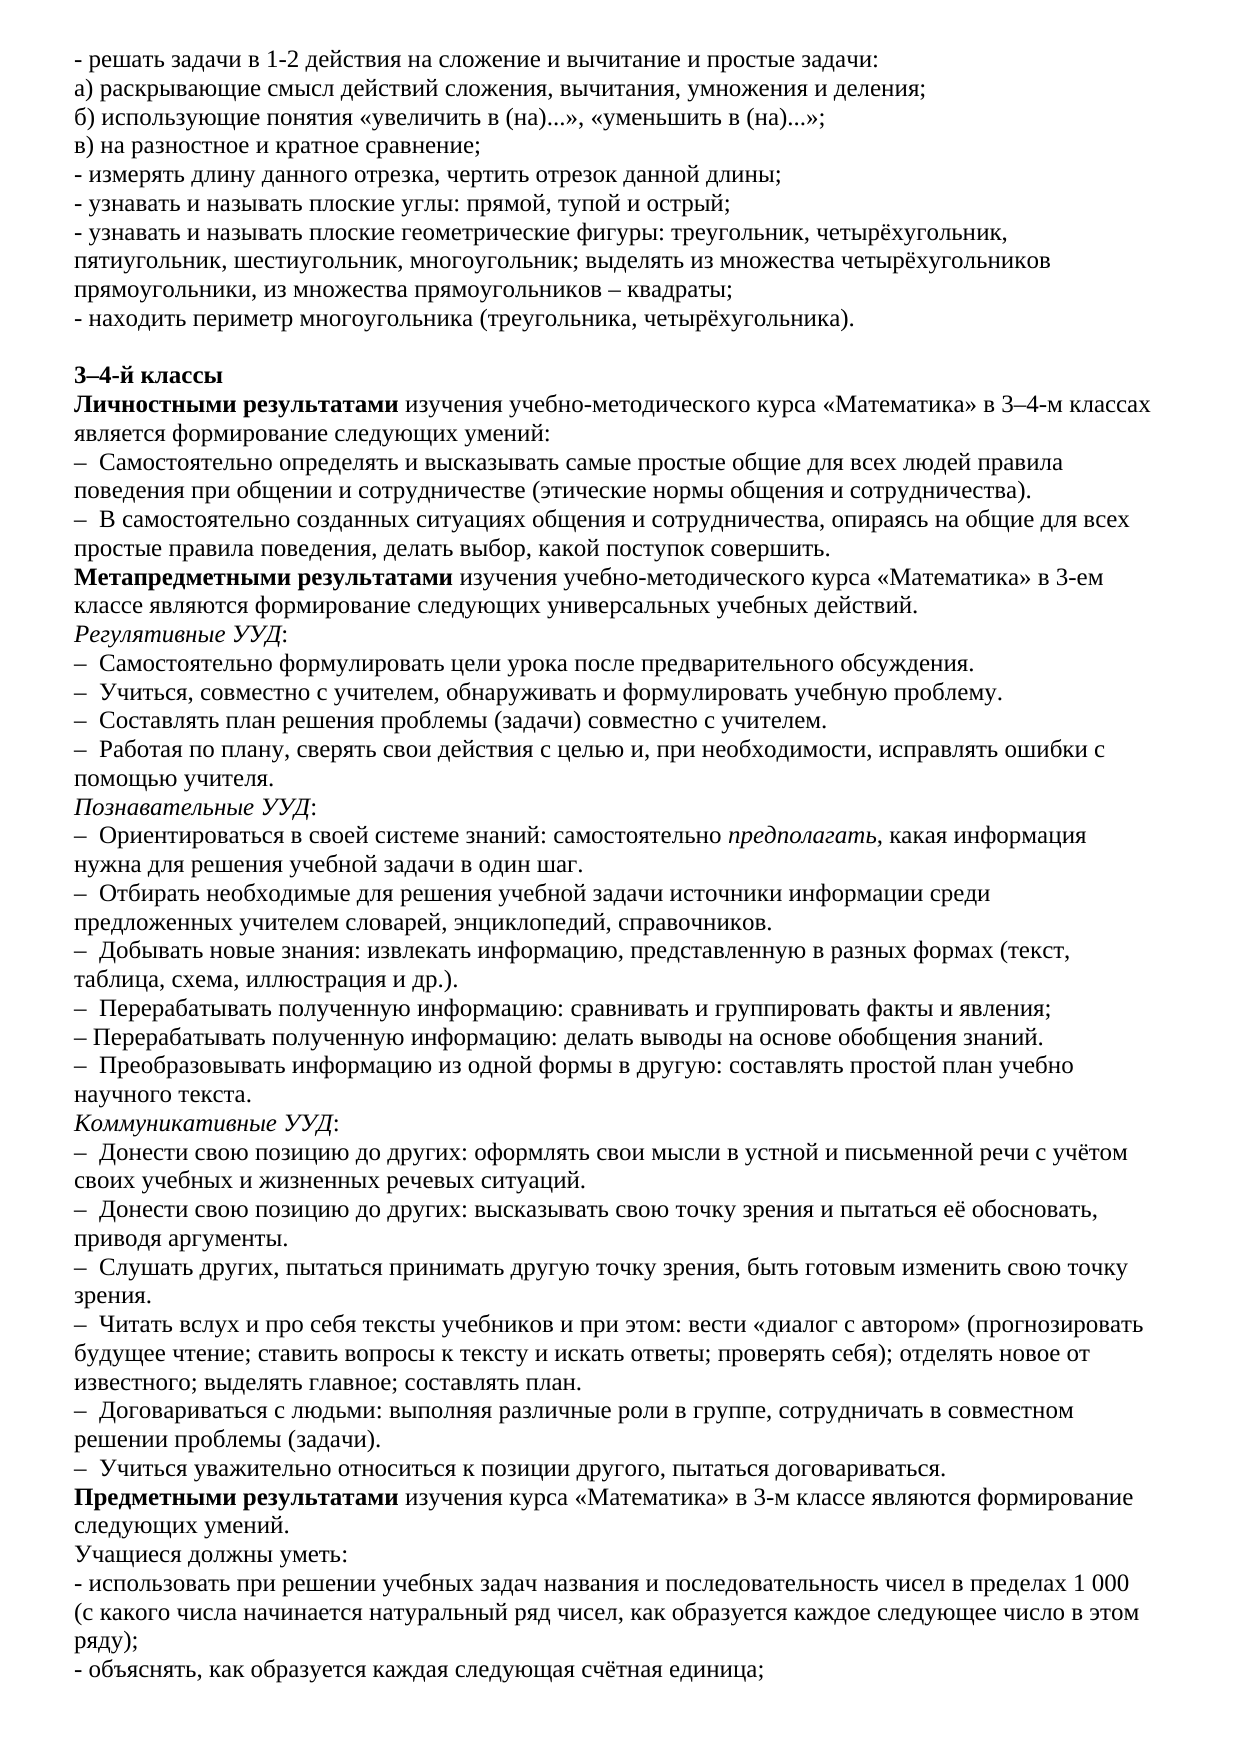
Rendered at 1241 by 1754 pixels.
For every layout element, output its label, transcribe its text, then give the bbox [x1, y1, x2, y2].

text Регулятивные УУД: [74, 619, 1152, 648]
text - узнавать и называть плоские геометрические фигуры: треугольник, четырёхугольник, пятиугольник, шестиугольник, многоугольник; выделять из множества четырёхугольников прямоугольники, из множества прямоугольников – квадраты; [74, 217, 1152, 303]
text – Перерабатывать полученную информацию: делать выводы на основе обобщения знаний. [74, 1022, 1152, 1051]
text – Донести свою позицию до других: высказывать свою точку зрения и пытаться её обосновать, приводя аргументы. [74, 1194, 1152, 1252]
text - решать задачи в 1-2 действия на сложение и вычитание и простые задачи: [74, 44, 1152, 73]
text Познавательные УУД: [74, 792, 1152, 821]
text в) на разностное и кратное сравнение; [74, 131, 1152, 159]
text б) использующие понятия «увеличить в (на)...», «уменьшить в (на)...»; [74, 102, 1152, 131]
text – Ориентироваться в своей системе знаний: самостоятельно предполагать, какая информация нужна для решения учебной задачи в один шаг. [74, 821, 1152, 878]
text – Самостоятельно формулировать цели урока после предварительного обсуждения. [74, 648, 1152, 677]
text - узнавать и называть плоские углы: прямой, тупой и острый; [74, 188, 1152, 217]
text – Отбирать необходимые для решения учебной задачи источники информации среди предложенных учителем словарей, энциклопедий, справочников. [74, 878, 1152, 936]
text Коммуникативные УУД: [74, 1108, 1152, 1137]
text – Донести свою позицию до других: оформлять свои мысли в устной и письменной речи с учётом своих учебных и жизненных речевых ситуаций. [74, 1137, 1152, 1194]
text – Читать вслух и про себя тексты учебников и при этом: вести «диалог с автором» (прогнозировать будущее чтение; ставить вопросы к тексту и искать ответы; проверять себя); отделять новое от известного; выделять главное; составлять план. [74, 1309, 1152, 1396]
text – Перерабатывать полученную информацию: сравнивать и группировать факты и явления; [74, 993, 1152, 1022]
text а) раскрывающие смысл действий сложения, вычитания, умножения и деления; [74, 73, 1152, 102]
text – Учиться уважительно относиться к позиции другого, пытаться договариваться. [74, 1453, 1152, 1482]
text – Добывать новые знания: извлекать информацию, представленную в разных формах (текст, таблица, схема, иллюстрация и др.). [74, 936, 1152, 993]
text - объяснять, как образуется каждая следующая счётная единица; [74, 1654, 1152, 1683]
text – Слушать других, пытаться принимать другую точку зрения, быть готовым изменить свою точку зрения. [74, 1252, 1152, 1309]
text – Преобразовывать информацию из одной формы в другую: составлять простой план учебно научного текста. [74, 1051, 1152, 1108]
text – В самостоятельно созданных ситуациях общения и сотрудничества, опираясь на общие для всех простые правила поведения, делать выбор, какой поступок совершить. [74, 504, 1152, 562]
text - измерять длину данного отрезка, чертить отрезок данной длины; [74, 159, 1152, 188]
text – Договариваться с людьми: выполняя различные роли в группе, сотрудничать в совместном решении проблемы (задачи). [74, 1396, 1152, 1453]
text 3–4-й классы [74, 361, 1152, 389]
text – Работая по плану, сверять свои действия с целью и, при необходимости, исправлять ошибки с помощью учителя. [74, 734, 1152, 792]
text Учащиеся должны уметь: [74, 1539, 1152, 1568]
text – Учиться, совместно с учителем, обнаруживать и формулировать учебную проблему. [74, 677, 1152, 706]
text Метапредметными результатами изучения учебно-методического курса «Математика» в 3-ем классе являются формирование следующих универсальных учебных действий. [74, 562, 1152, 619]
text Предметными результатами изучения курса «Математика» в 3-м классе являются формирование следующих умений. [74, 1482, 1152, 1539]
text - использовать при решении учебных задач названия и последовательность чисел в пределах 1 000 (с какого числа начинается натуральный ряд чисел, как образуется каждое следующее число в этом ряду); [74, 1568, 1152, 1654]
text – Самостоятельно определять и высказывать самые простые общие для всех людей правила поведения при общении и сотрудничестве (этические нормы общения и сотрудничества). [74, 447, 1152, 504]
text Личностными результатами изучения учебно-методического курса «Математика» в 3–4-м классах является формирование следующих умений: [74, 389, 1152, 447]
text - находить периметр многоугольника (треугольника, четырёхугольника). [74, 303, 1152, 332]
text – Составлять план решения проблемы (задачи) совместно с учителем. [74, 706, 1152, 734]
